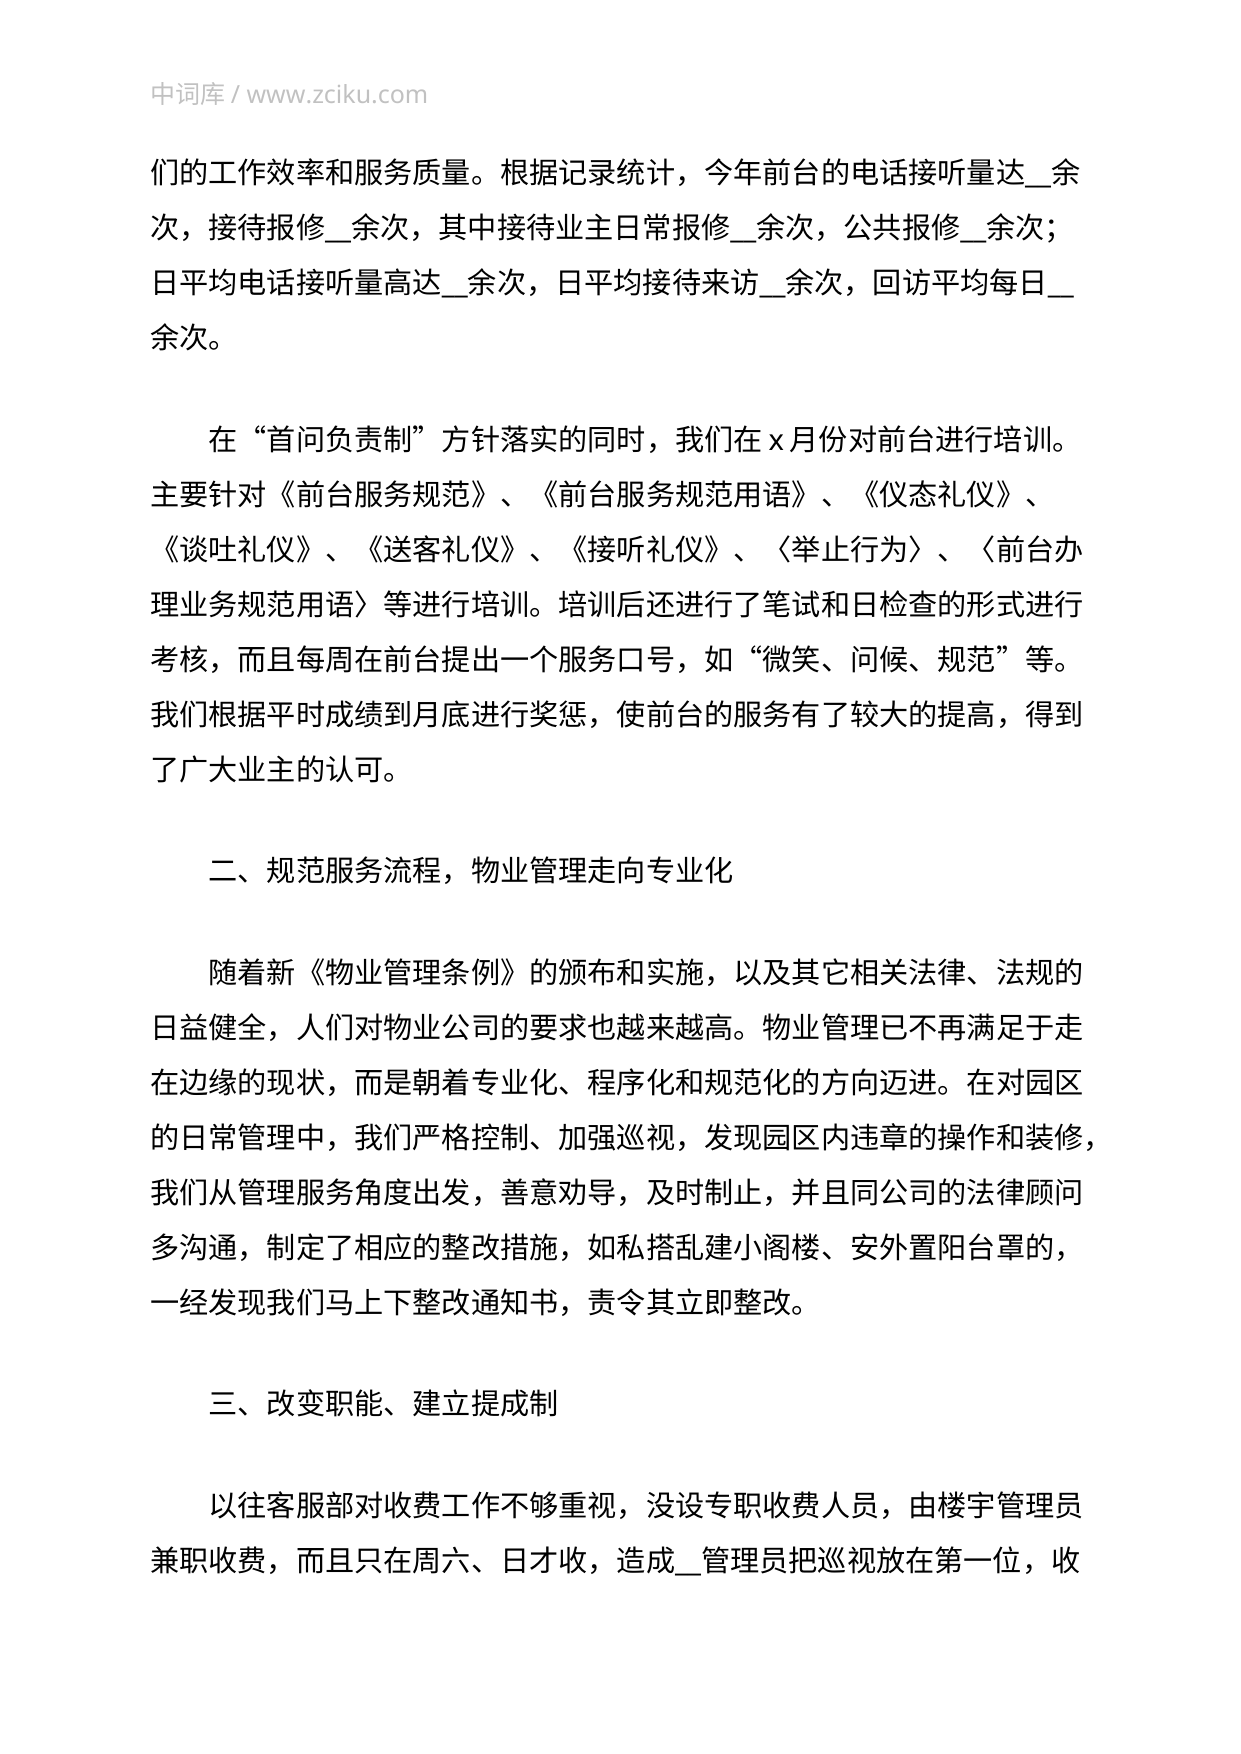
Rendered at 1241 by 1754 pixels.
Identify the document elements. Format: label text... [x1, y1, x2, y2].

text 在“首问负责制”方针落实的同时，我们在x月份对前台进行培训。主要针对《前台服务规范》、《前台服务规范用语》、《仪态礼仪》、《谈吐礼仪》、《送客礼仪》、《接听礼仪》、〈举止行为〉、〈前台办理业务规范用语〉等进行培训。培训后还进行了笔试和日检查的形式进行考核，而且每周在前台提出一个服务口号，如“微笑、问候、规范”等。我们根据平时成绩到月底进行奖惩，使前台的服务有了较大的提高，得到了广大业主的认可。 [150, 417, 1090, 788]
text 二、规范服务流程，物业管理走向专业化 [150, 848, 1090, 890]
text 随着新《物业管理条例》的颁布和实施，以及其它相关法律、法规的日益健全，人们对物业公司的要求也越来越高。物业管理已不再满足于走在边缘的现状，而是朝着专业化、程序化和规范化的方向迈进。在对园区的日常管理中，我们严格控制、加强巡视，发现园区内违章的操作和装修，我们从管理服务角度出发，善意劝导，及时制止，并且同公司的法律顾问多沟通，制定了相应的整改措施，如私搭乱建小阁楼、安外置阳台罩的，一经发现我们马上下整改通知书，责令其立即整改。 [150, 950, 1090, 1321]
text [150, 150, 1090, 357]
text 三、改变职能、建立提成制 [150, 1381, 1090, 1423]
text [150, 1483, 1090, 1580]
